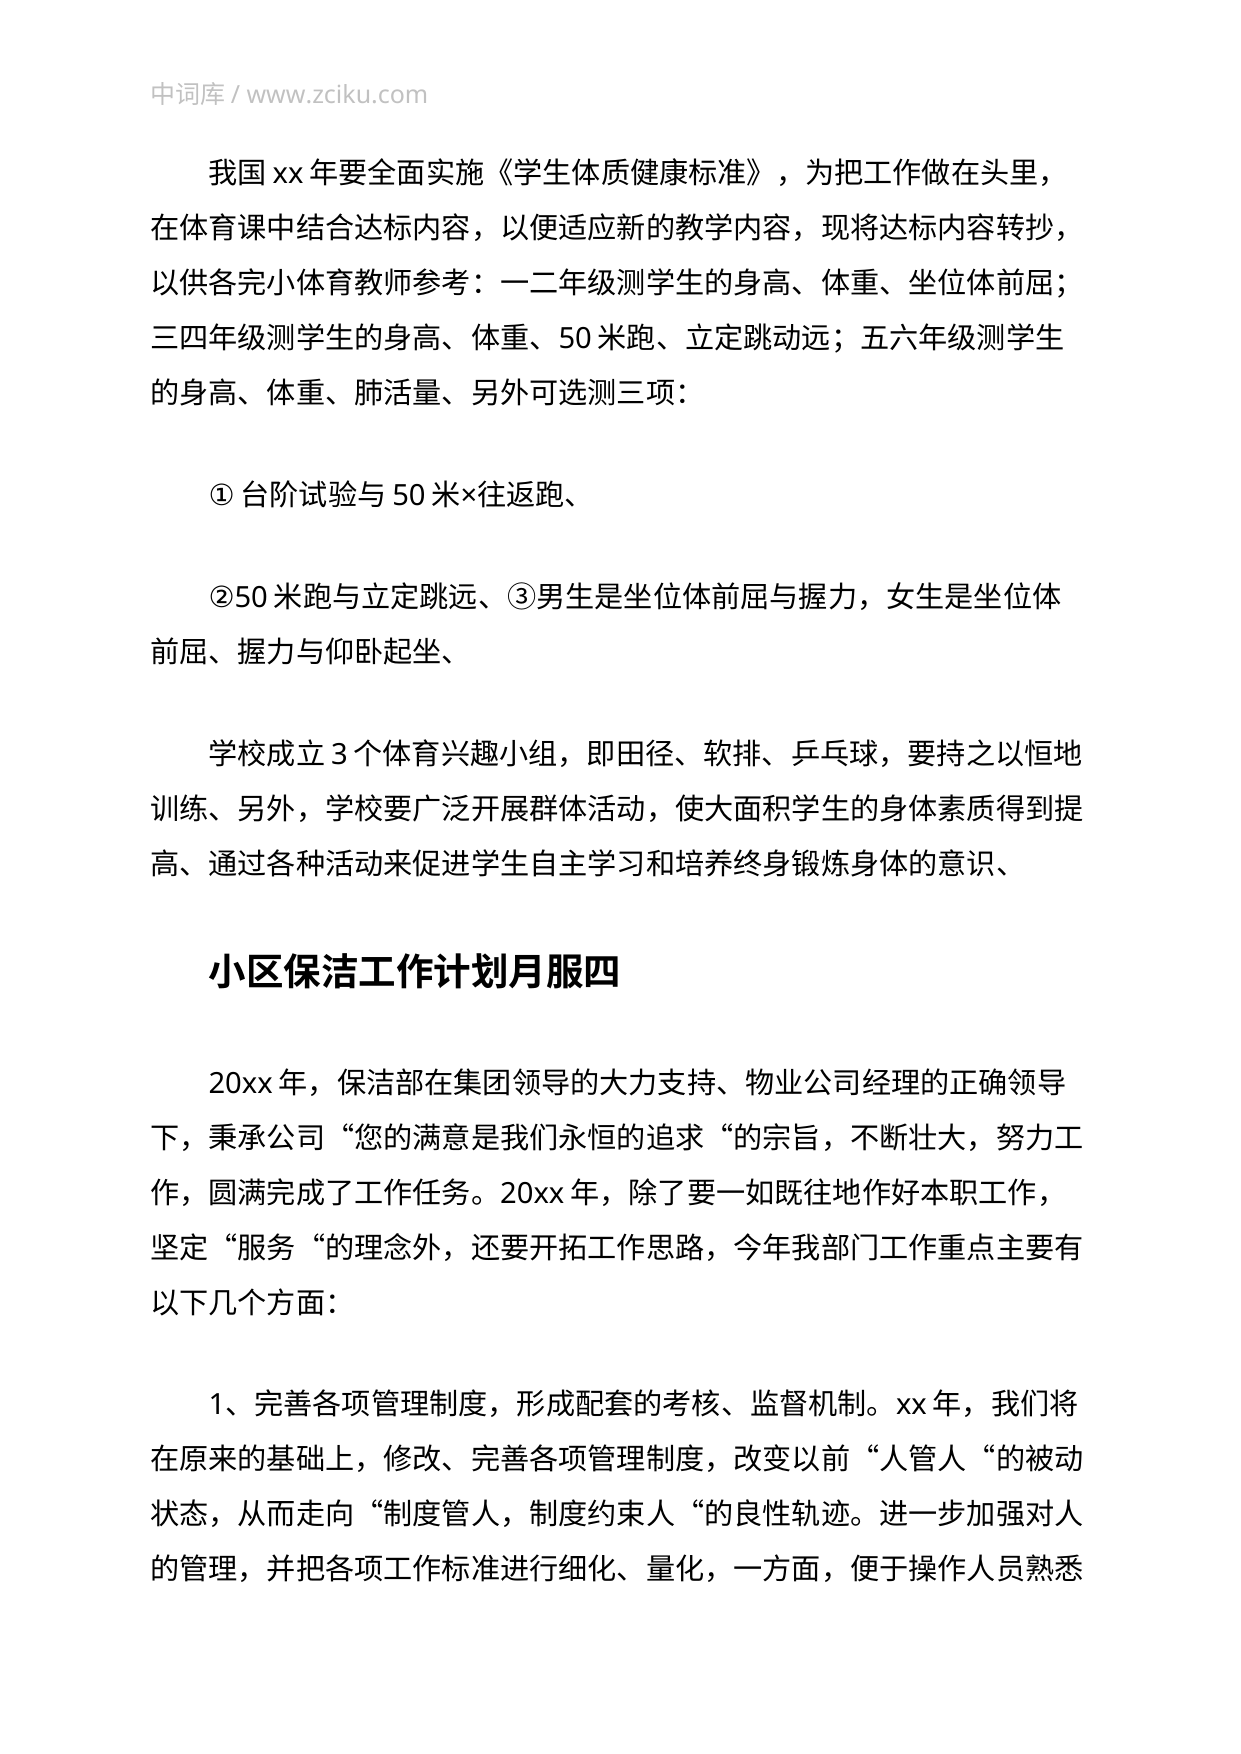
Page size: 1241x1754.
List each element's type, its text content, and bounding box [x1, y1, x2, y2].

text 学校成立3个体育兴趣小组，即田径、软排、乒乓球，要持之以恒地训练、另外，学校要广泛开展群体活动，使大面积学生的身体素质得到提高、通过各种活动来促进学生自主学习和培养终身锻炼身体的意识、 [150, 730, 1090, 882]
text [150, 1381, 1090, 1588]
text ①台阶试验与50米×往返跑、 [150, 472, 1090, 514]
text 20xx年，保洁部在集团领导的大力支持、物业公司经理的正确领导下，秉承公司“您的满意是我们永恒的追求“的宗旨，不断壮大，努力工作，圆满完成了工作任务。20xx年，除了要一如既往地作好本职工作，坚定“服务“的理念外，还要开拓工作思路，今年我部门工作重点主要有以下几个方面： [150, 1059, 1090, 1321]
text ②50米跑与立定跳远、③男生是坐位体前屈与握力，女生是坐位体前屈、握力与仰卧起坐、 [150, 573, 1090, 671]
text 我国xx年要全面实施《学生体质健康标准》，为把工作做在头里，在体育课中结合达标内容，以便适应新的教学内容，现将达标内容转抄，以供各完小体育教师参考：一二年级测学生的身高、体重、坐位体前屈；三四年级测学生的身高、体重、50米跑、立定跳动远；五六年级测学生的身高、体重、肺活量、另外可选测三项： [150, 150, 1090, 412]
text 小区保洁工作计划月服四 [150, 942, 1090, 996]
